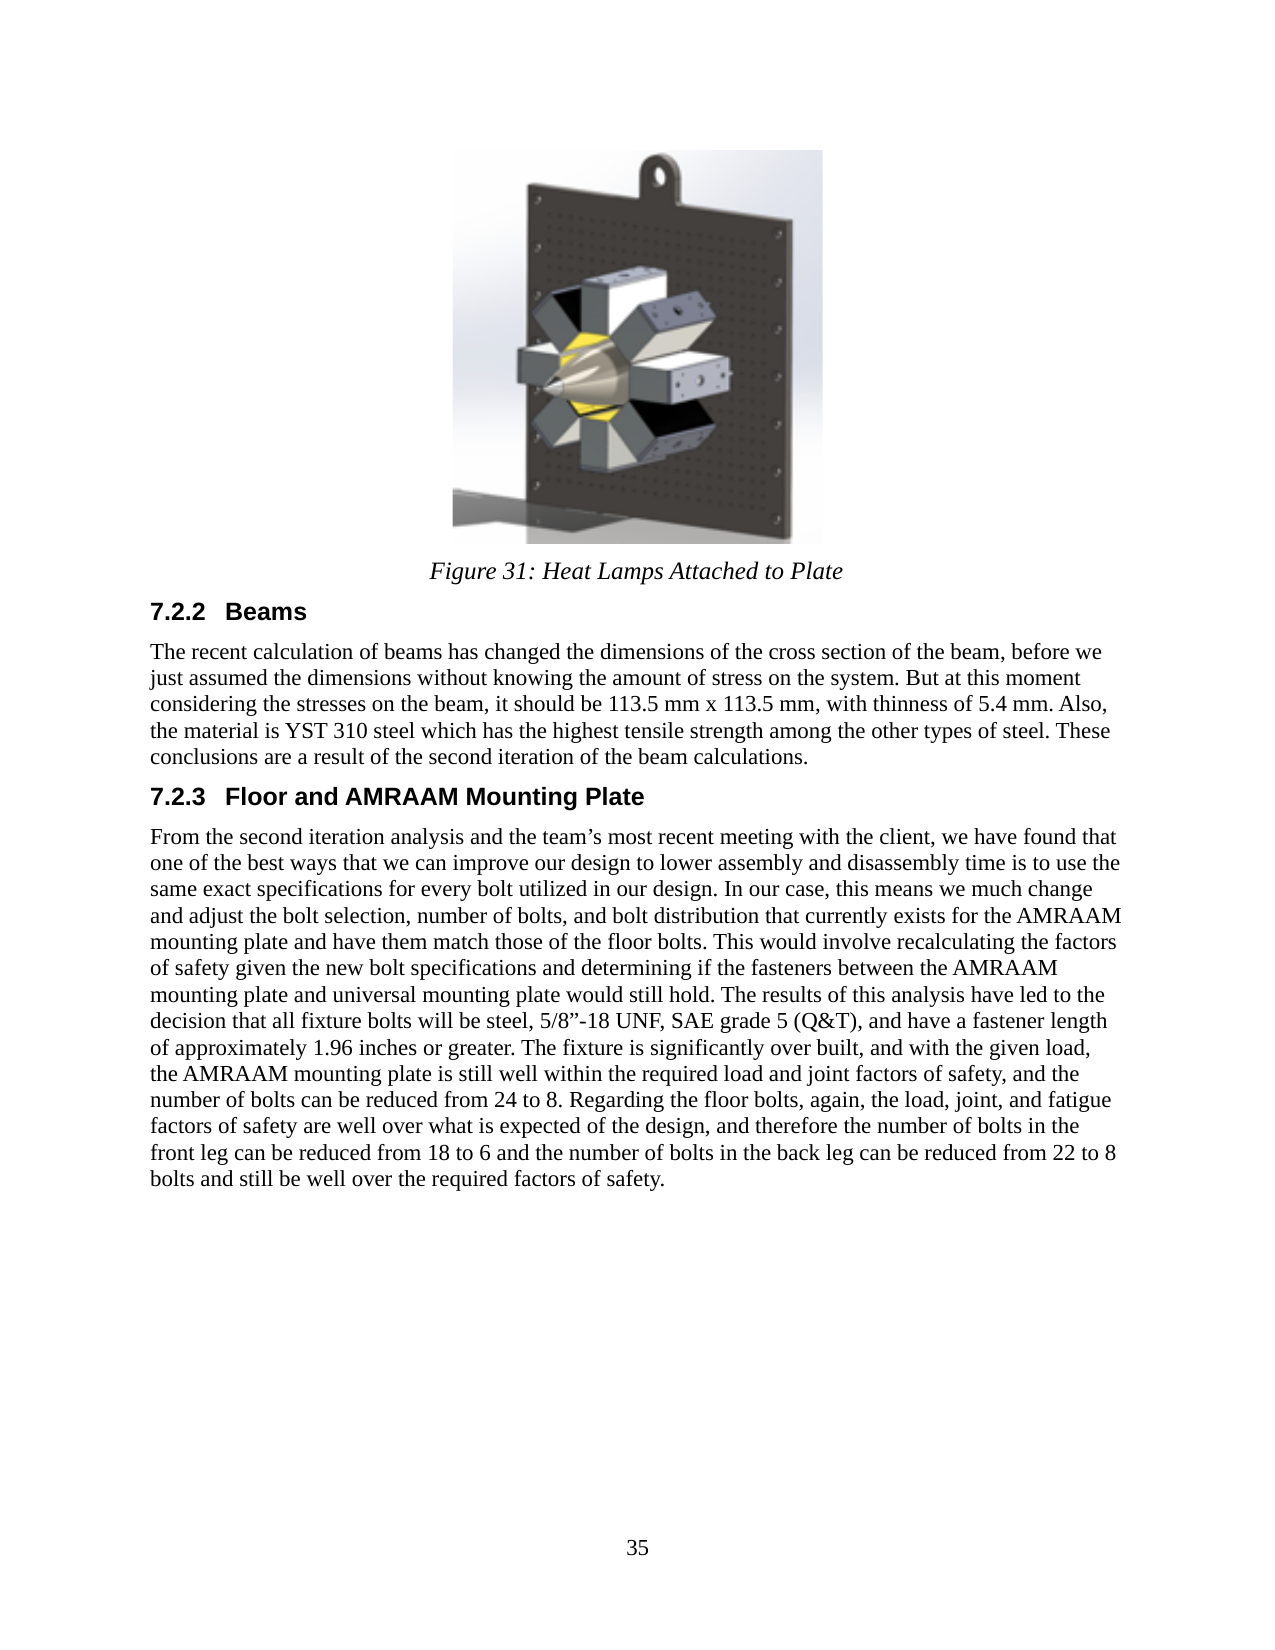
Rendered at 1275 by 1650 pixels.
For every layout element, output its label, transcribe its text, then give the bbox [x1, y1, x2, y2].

text The recent calculation of beams has changed the dimensions of the cross section of the beam, before we just assumed the dimensions without knowing the amount of stress on the system. But at this moment considering the stresses on the beam, it should be 113.5 mm x 113.5 mm, with thinness of 5.4 mm. Also, the material is YST 310 steel which has the highest tensile strength among the other types of steel. These conclusions are a result of the second iteration of the beam calculations. [150, 638, 1125, 769]
picture [452, 150, 823, 544]
subtitle Beams [150, 597, 1125, 626]
subtitle Floor and AMRAAM Mounting Plate [150, 782, 1125, 811]
text From the second iteration analysis and the team’s most recent meeting with the client, we have found that one of the best ways that we can improve our design to lower assembly and disassembly time is to use the same exact specifications for every bolt utilized in our design. In our case, this means we much change and adjust the bolt selection, number of bolts, and bolt distribution that currently exists for the AMRAAM mounting plate and have them match those of the floor bolts. This would involve recalculating the factors of safety given the new bolt specifications and determining if the fasteners between the AMRAAM mounting plate and universal mounting plate would still hold. The results of this analysis have led to the decision that all fixture bolts will be steel, 5/8”-18 UNF, SAE grade 5 (Q&T), and have a fastener length of approximately 1.96 inches or greater. The fixture is significantly over built, and with the given load, the AMRAAM mounting plate is still well within the required load and joint factors of safety, and the number of bolts can be reduced from 24 to 8. Regarding the floor bolts, again, the load, joint, and fatigue factors of safety are well over what is expected of the design, and therefore the number of bolts in the front leg can be reduced from 18 to 6 and the number of bolts in the back leg can be reduced from 22 to 8 bolts and still be well over the required factors of safety. [150, 823, 1125, 1192]
